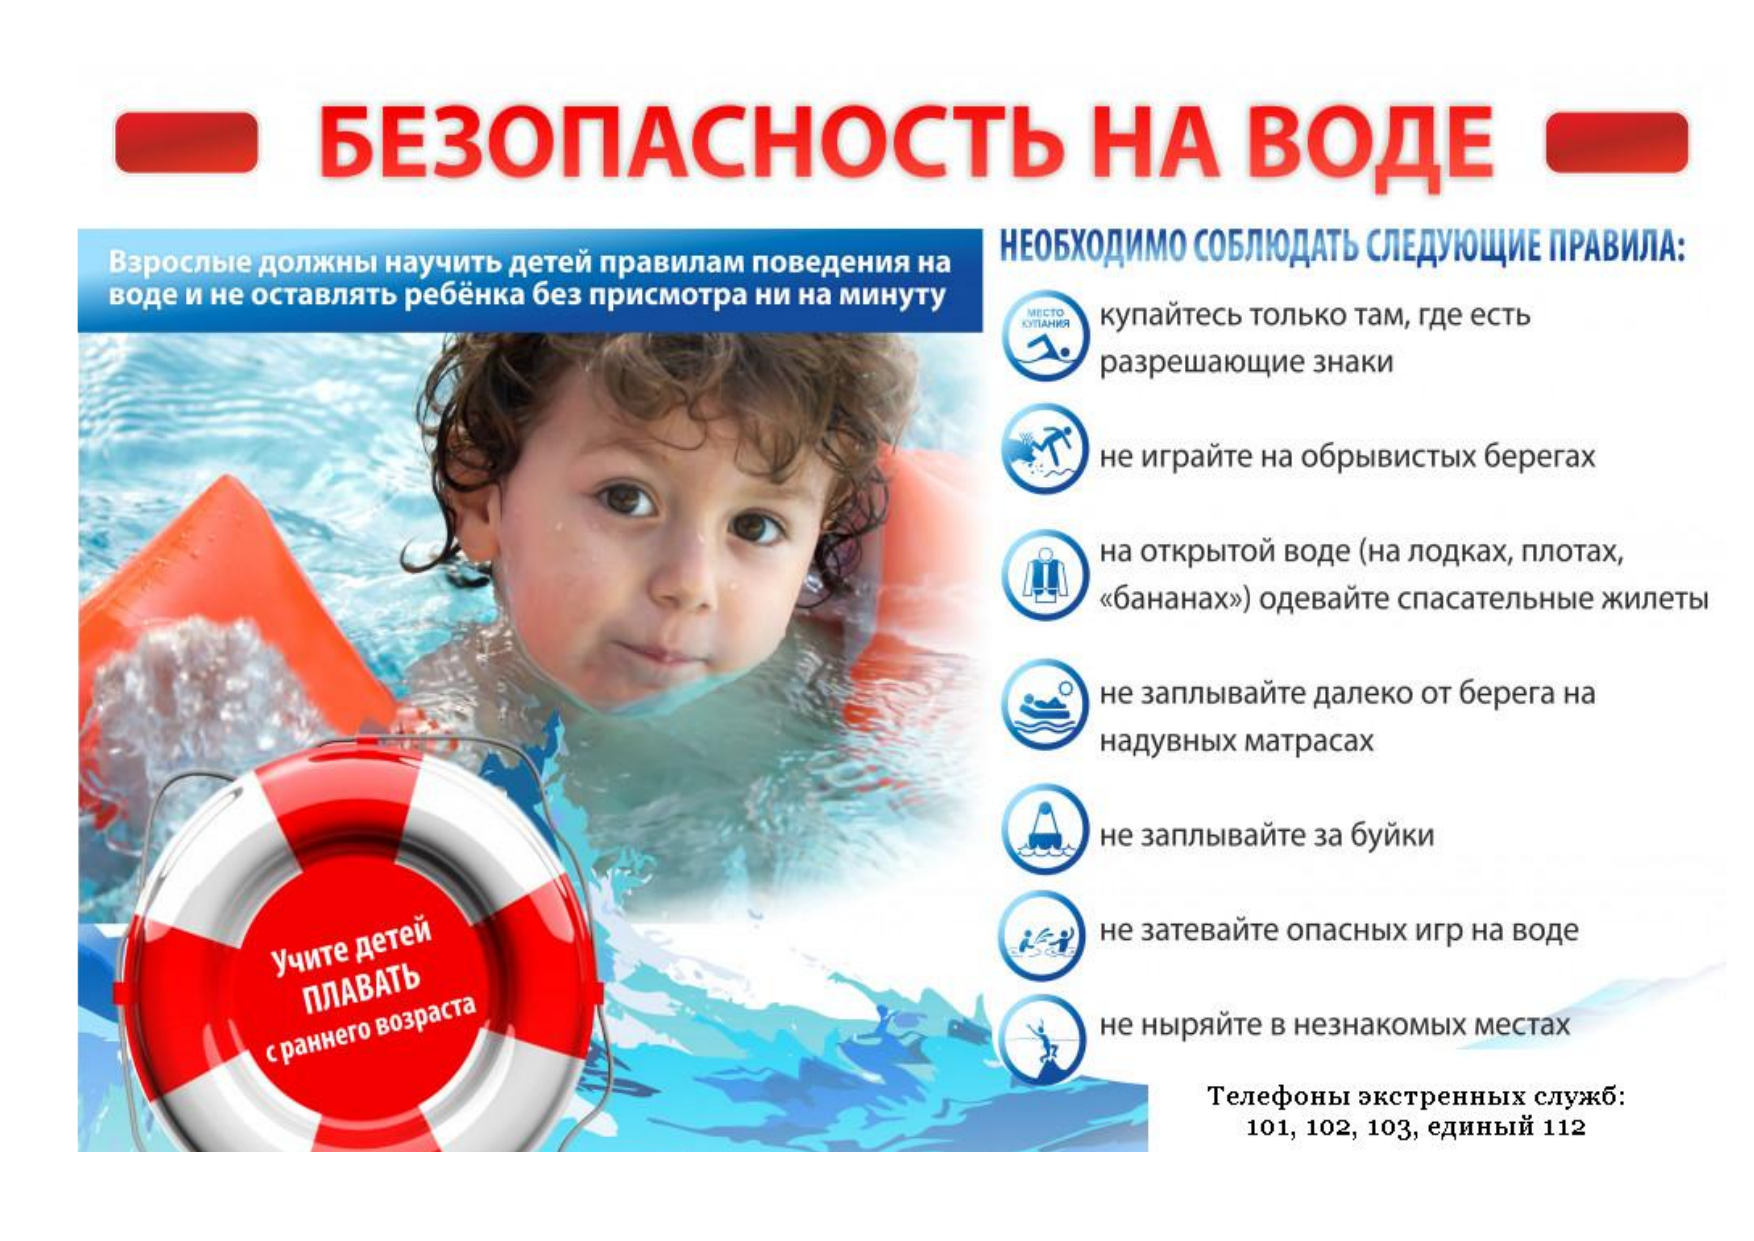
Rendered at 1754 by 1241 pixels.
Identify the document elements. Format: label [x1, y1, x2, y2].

picture [77, 63, 1727, 1152]
